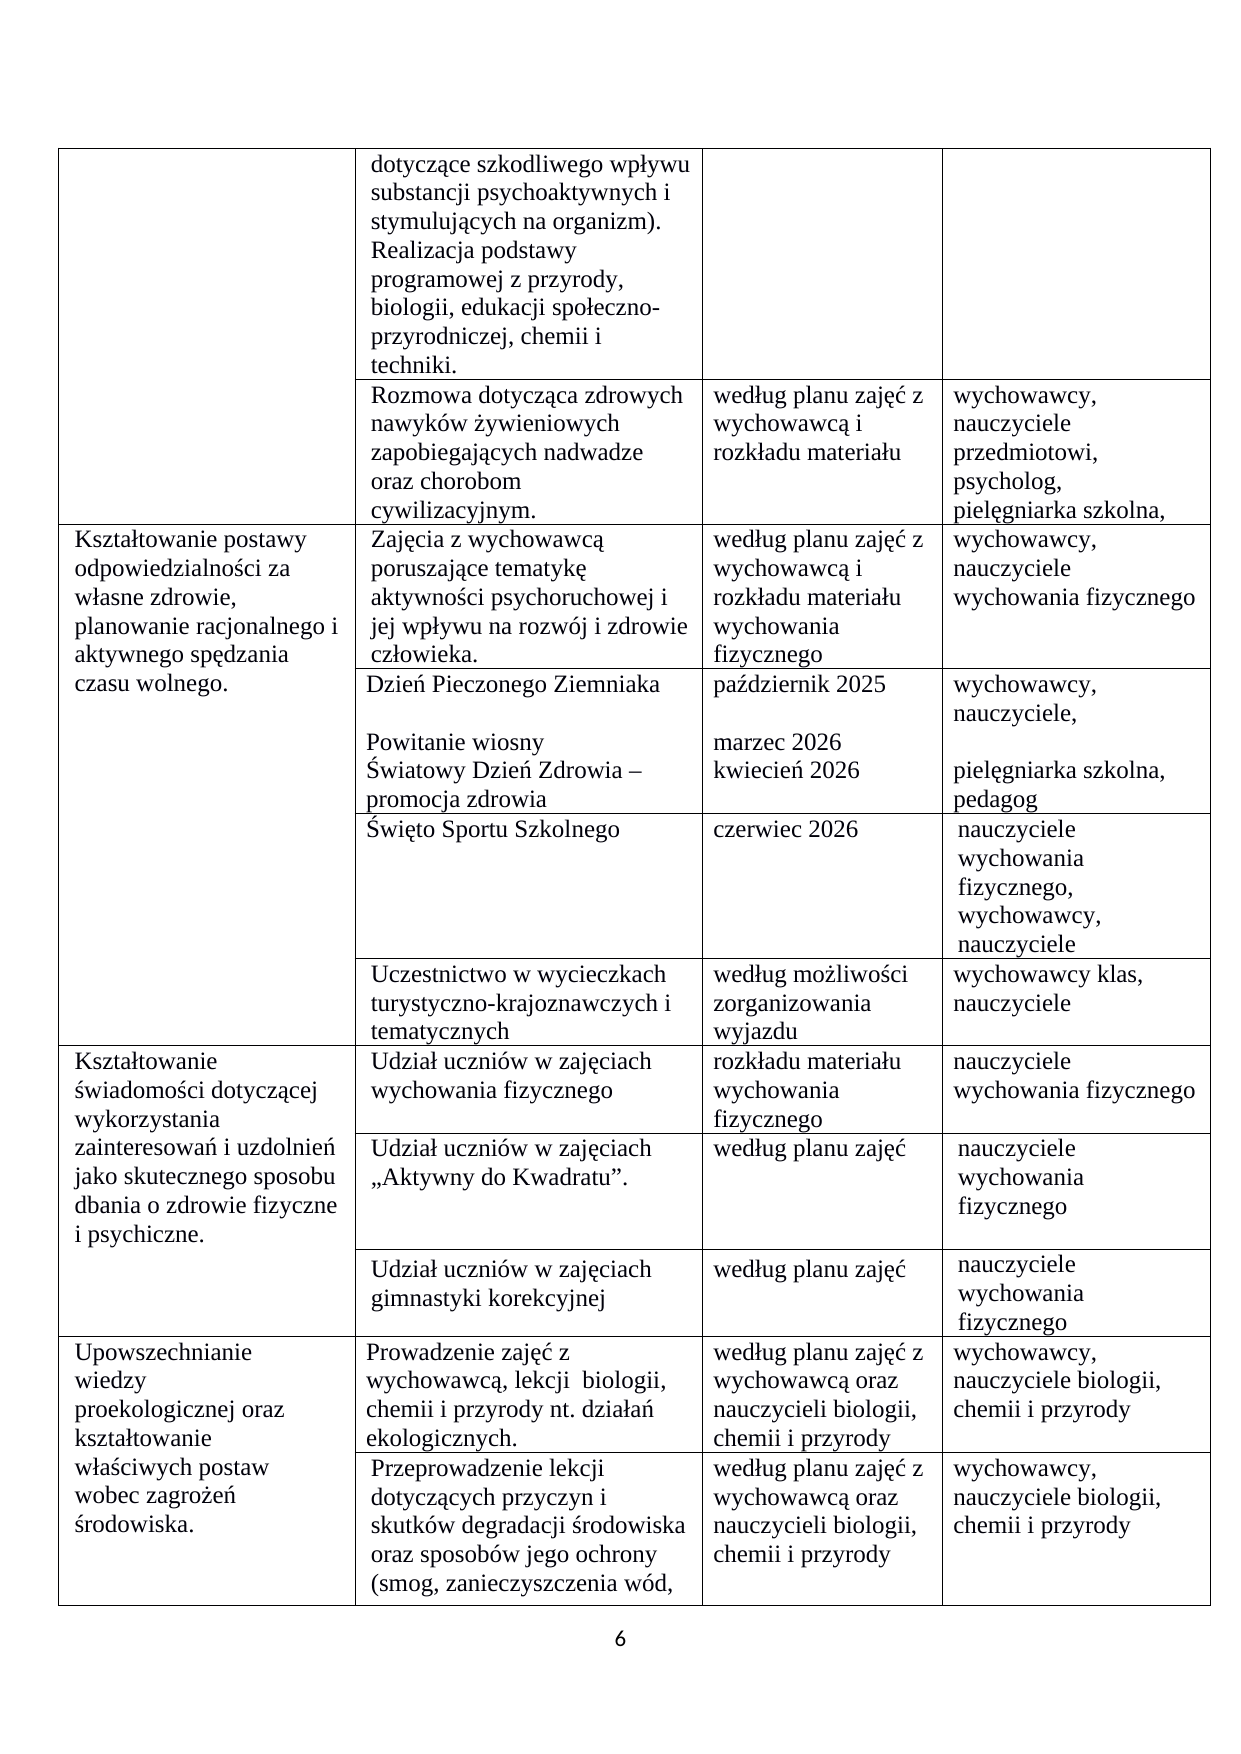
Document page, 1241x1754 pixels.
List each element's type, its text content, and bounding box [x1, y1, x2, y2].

table_cell według możliwości zorganizowania wyjazdu [703, 959, 942, 1045]
table_cell Święto Sportu Szkolnego [356, 814, 702, 958]
table_cell Kształtowanie postawy odpowiedzialności za własne zdrowie, planowanie racjonalnego i aktywnego spędzania czasu wolnego. [59, 525, 355, 1045]
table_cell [356, 149, 702, 379]
table_cell Upowszechnianie wiedzy proekologicznej oraz kształtowanie właściwych postaw wobec zagrożeń środowiska. [59, 1337, 355, 1605]
table_cell nauczyciele wychowania fizycznego [943, 1134, 1210, 1248]
table_cell Dzień Pieczonego Ziemniaka Powitanie wiosny Światowy Dzień Zdrowia – promocja zdrowia [356, 669, 702, 813]
table_cell Udział uczniów w zajęciach „Aktywny do Kwadratu”. [356, 1134, 702, 1248]
table_cell według planu zajęć z wychowawcą oraz nauczycieli biologii, chemii i przyrody [703, 1337, 942, 1452]
table_cell październik 2025 marzec 2026 kwiecień 2026 [703, 669, 942, 813]
table_cell rozkładu materiału wychowania fizycznego [703, 1046, 942, 1132]
table_cell Rozmowa dotycząca zdrowych nawyków żywieniowych zapobiegających nadwadze oraz chorobom cywilizacyjnym. [356, 380, 702, 523]
table_cell Prowadzenie zajęć z wychowawcą, lekcji biologii, chemii i przyrody nt. działań ekologicznych. [356, 1337, 702, 1452]
table_cell nauczyciele wychowania fizycznego [943, 1250, 1210, 1336]
table_cell czerwiec 2026 [703, 814, 942, 958]
table_cell wychowawcy, nauczyciele wychowania fizycznego [943, 525, 1210, 668]
table_cell wychowawcy, nauczyciele biologii, chemii i przyrody [943, 1337, 1210, 1452]
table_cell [703, 1453, 942, 1605]
table_cell według planu zajęć z wychowawcą i rozkładu materiału wychowania fizycznego [703, 525, 942, 668]
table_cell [943, 1453, 1210, 1605]
table_cell wychowawcy klas, nauczyciele [943, 959, 1210, 1045]
table_cell Udział uczniów w zajęciach wychowania fizycznego [356, 1046, 702, 1132]
table_cell Kształtowanie świadomości dotyczącej wykorzystania zainteresowań i uzdolnień jako skutecznego sposobu dbania o zdrowie fizyczne i psychiczne. [59, 1046, 355, 1336]
table_cell wychowawcy, nauczyciele przedmiotowi, psycholog, pielęgniarka szkolna, [943, 380, 1210, 523]
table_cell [943, 149, 1210, 379]
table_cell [703, 149, 942, 379]
table_cell według planu zajęć z wychowawcą i rozkładu materiału [703, 380, 942, 523]
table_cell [59, 149, 355, 523]
table_cell nauczyciele wychowania fizycznego, wychowawcy, nauczyciele [943, 814, 1210, 958]
table_cell według planu zajęć [703, 1250, 942, 1336]
table_cell Uczestnictwo w wycieczkach turystyczno-krajoznawczych i tematycznych [356, 959, 702, 1045]
table_cell Zajęcia z wychowawcą poruszające tematykę aktywności psychoruchowej i jej wpływu na rozwój i zdrowie człowieka. [356, 525, 702, 668]
table_cell wychowawcy, nauczyciele, pielęgniarka szkolna, pedagog [943, 669, 1210, 813]
table_cell według planu zajęć [703, 1134, 942, 1248]
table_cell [356, 1453, 702, 1605]
table_cell Udział uczniów w zajęciach gimnastyki korekcyjnej [356, 1250, 702, 1336]
table_cell nauczyciele wychowania fizycznego [943, 1046, 1210, 1132]
